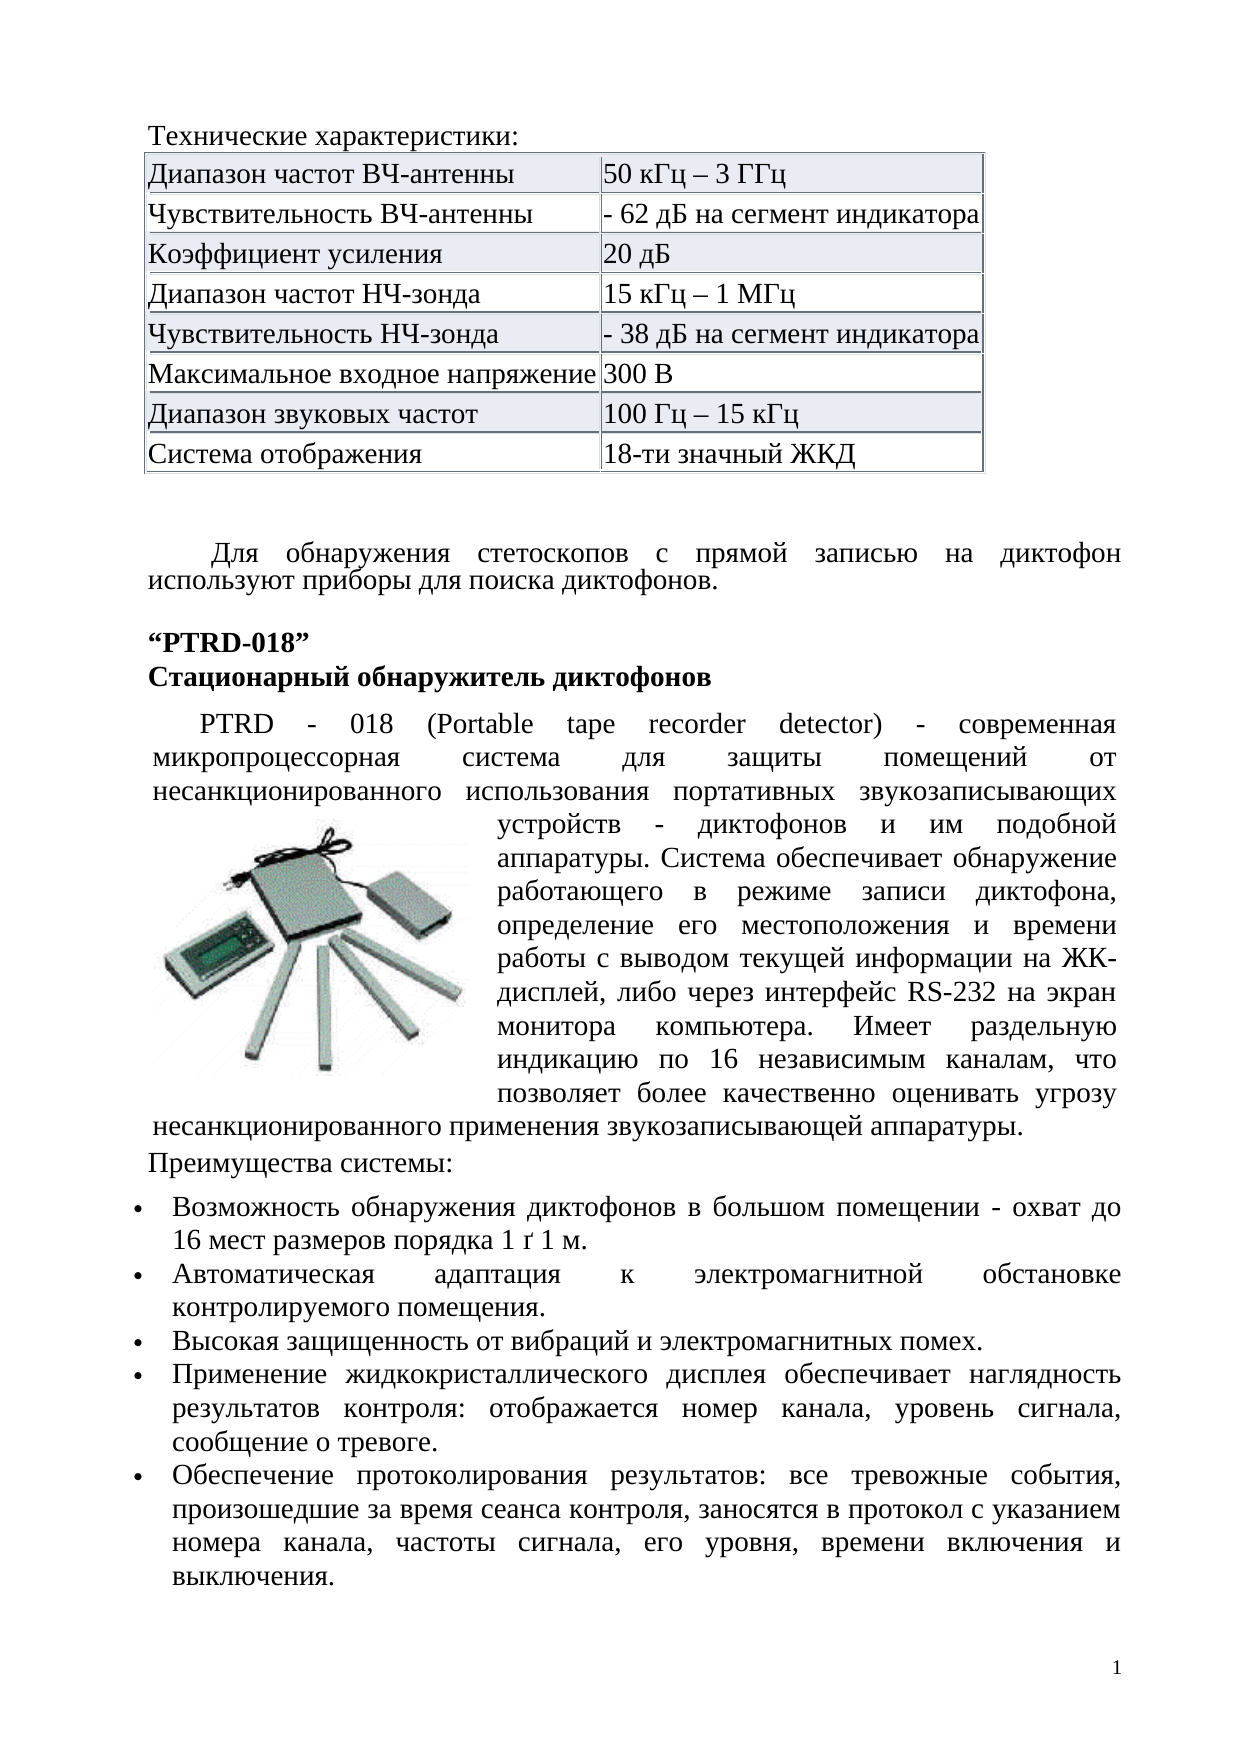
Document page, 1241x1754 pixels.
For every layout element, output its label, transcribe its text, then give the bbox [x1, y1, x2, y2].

table_cell 20 дБ [602, 231, 983, 271]
table_cell Коэффициент усиления [147, 231, 599, 271]
table_cell 300 В [602, 351, 983, 391]
subtitle “PTRD-018” Стационарный обнаружитель диктофонов [148, 625, 1122, 692]
table_cell Чувствительность ВЧ-антенны [145, 192, 601, 231]
table_cell 15 кГц – 1 МГц [602, 271, 983, 311]
subtitle Технические характеристики: [148, 118, 1122, 152]
list Возможность обнаружения диктофонов в большом помещении - охват до 16 мест размеров порядка 1 ґ 1 м. [134, 1189, 1122, 1256]
table_cell Диапазон звуковых частот [147, 391, 599, 431]
list Применение жидкокристаллического дисплея обеспечивает наглядность результатов контроля: отображается номер канала, уровень сигнала, сообщение о тревоге. [134, 1357, 1122, 1457]
text PTRD - 018 (Portable tape recorder detector) - современная микропроцессорная система для защиты помещений от несанкционированного использования портативных звукозаписывающих устройств - диктофонов и им подобной аппаратуры. Система обеспечивает обнаружение работающего в режиме записи диктофона, определение его местоположения и времени работы с выводом текущей информации на ЖК-дисплей, либо через интерфейс RS-232 на экран монитора компьютера. Имеет раздельную индикацию по 16 независимым каналам, что позволяет более качественно оценивать угрозу несанкционированного применения звукозаписывающей аппаратуры. [152, 706, 1117, 1142]
table_cell Чувствительность НЧ-зонда [147, 311, 599, 351]
table_header Диапазон частот ВЧ-антенны [147, 155, 601, 192]
list Высокая защищенность от вибраций и электромагнитных помех. [134, 1323, 1122, 1357]
list Для обнаружения стетоскопов с прямой записью на диктофон используют приборы для поиска диктофонов. [148, 541, 1122, 595]
table_cell Диапазон частот НЧ-зонда [147, 271, 599, 311]
table_cell Система отображения [147, 431, 601, 471]
subtitle Преимущества системы: [148, 1145, 1122, 1178]
table_cell 100 Гц – 15 кГц [602, 391, 982, 431]
list Обеспечение протоколирования результатов: все тревожные события, произошедшие за время сеанса контроля, заносятся в протокол с указанием номера канала, частоты сигнала, его уровня, времени включения и выключения. [134, 1457, 1122, 1591]
list Автоматическая адаптация к электромагнитной обстановке контролируемого помещения. [134, 1256, 1122, 1323]
table_cell Максимальное входное напряжение [147, 351, 599, 391]
table_cell 18-ти значный ЖКД [601, 431, 982, 471]
table_header 50 кГц – 3 ГГц [601, 155, 982, 192]
table_cell - 62 дБ на сегмент индикатора [601, 192, 984, 231]
picture [153, 819, 469, 1076]
table_cell - 38 дБ на сегмент индикатора [602, 311, 983, 351]
